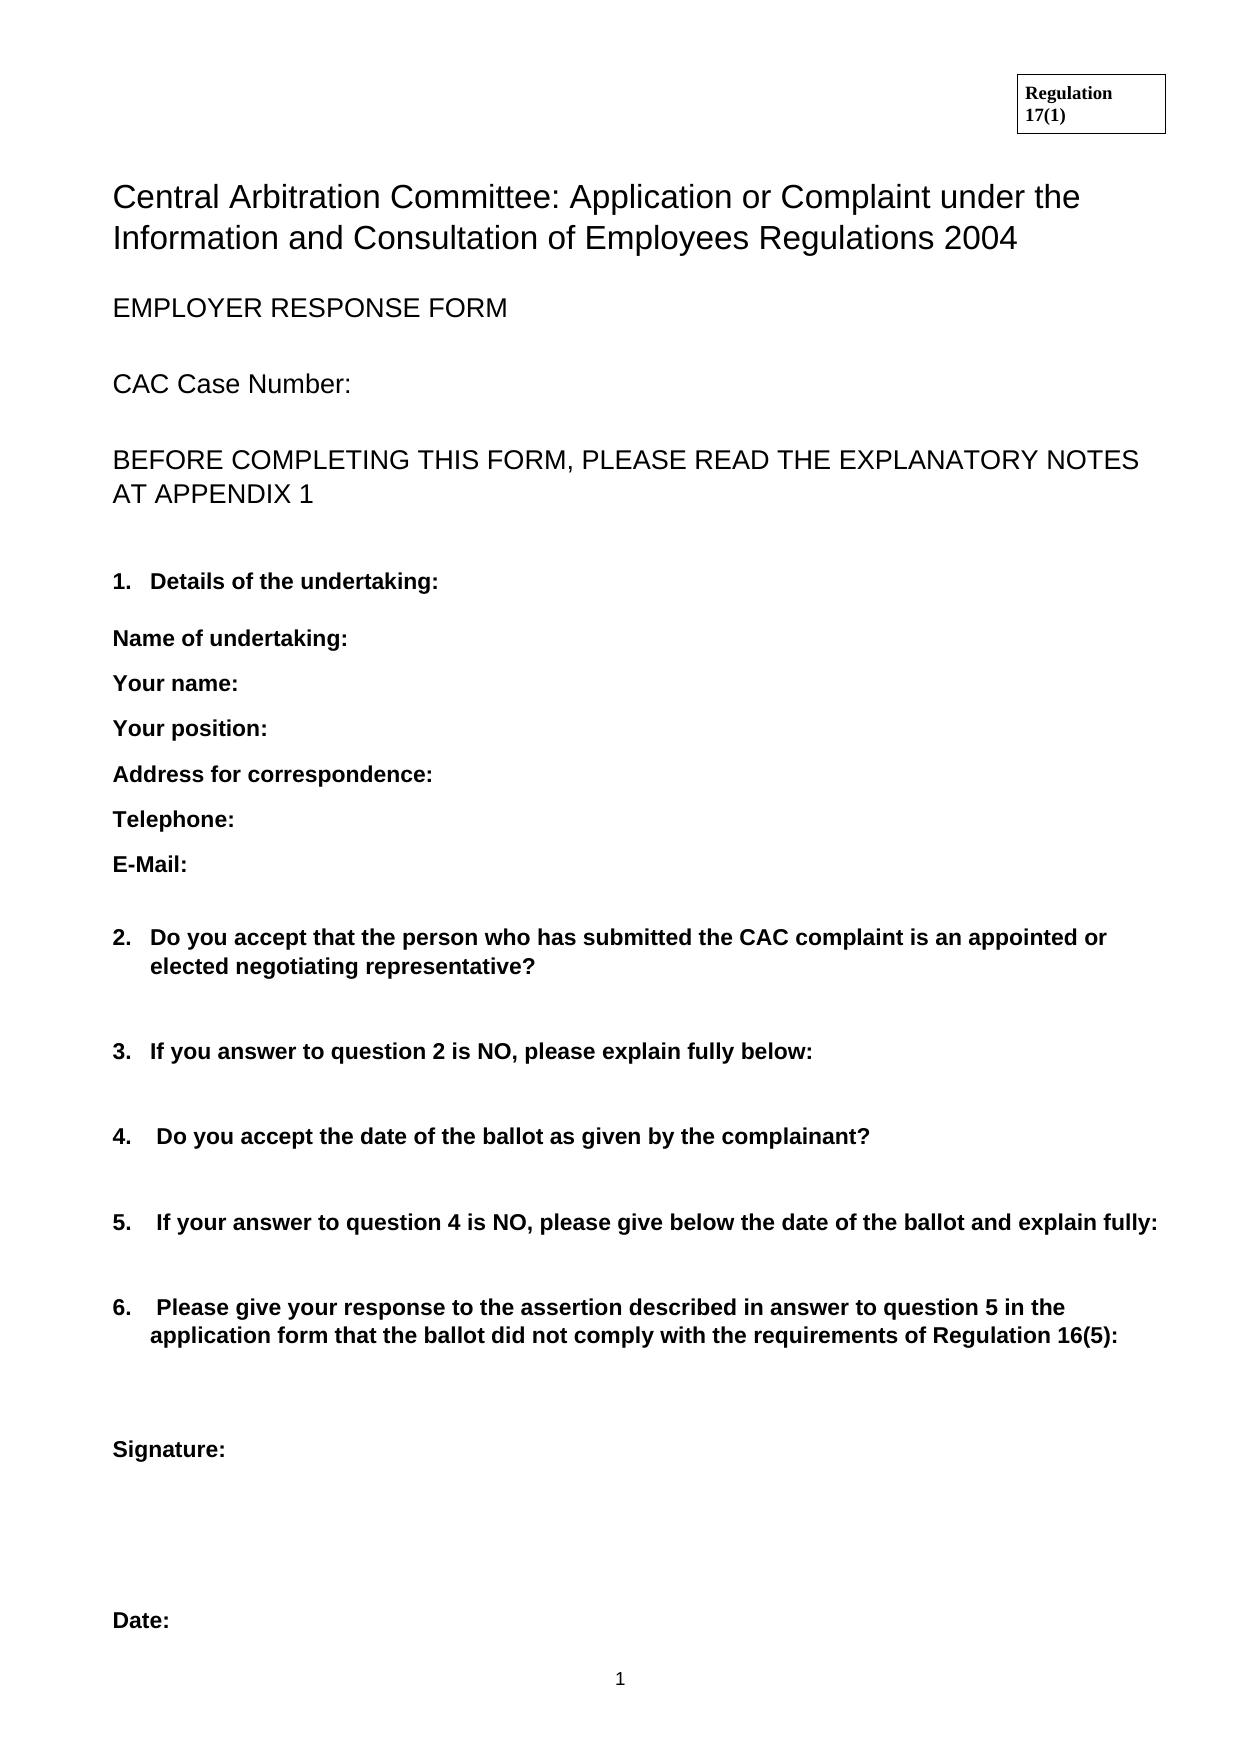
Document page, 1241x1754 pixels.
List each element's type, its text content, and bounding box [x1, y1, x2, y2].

list Details of the undertaking: [112, 568, 1165, 595]
list If you answer to question 2 is NO, please explain fully below: [112, 1038, 1165, 1064]
text EMPLOYER RESPONSE FORM [112, 292, 1165, 323]
list Do you accept the date of the ballot as given by the complainant? [112, 1123, 1165, 1150]
text Name of undertaking: [112, 625, 1165, 652]
list If your answer to question 4 is NO, please give below the date of the ballot and explain fully: [112, 1209, 1165, 1235]
text CAC Case Number: [112, 368, 1165, 399]
text BEFORE COMPLETING THIS FORM, PLEASE READ THE EXPLANATORY NOTES AT APPENDIX 1 [112, 444, 1165, 509]
text Central Arbitration Committee: Application or Complaint under the Information and Consultation of Employees Regulations 2004 [112, 177, 1165, 257]
text E-Mail: [112, 851, 1165, 877]
text Your position: [112, 715, 1165, 742]
text Date: [112, 1607, 1165, 1633]
list Do you accept that the person who has submitted the CAC complaint is an appointed or elected negotiating representative? [112, 924, 1165, 979]
text Address for correspondence: [112, 761, 1165, 787]
text Telephone: [112, 806, 1165, 832]
text Your name: [112, 670, 1165, 697]
text Signature: [112, 1436, 1165, 1462]
list Please give your response to the assertion described in answer to question 5 in the application form that the ballot did not comply with the requirements of Regulation 16(5): [112, 1294, 1165, 1349]
